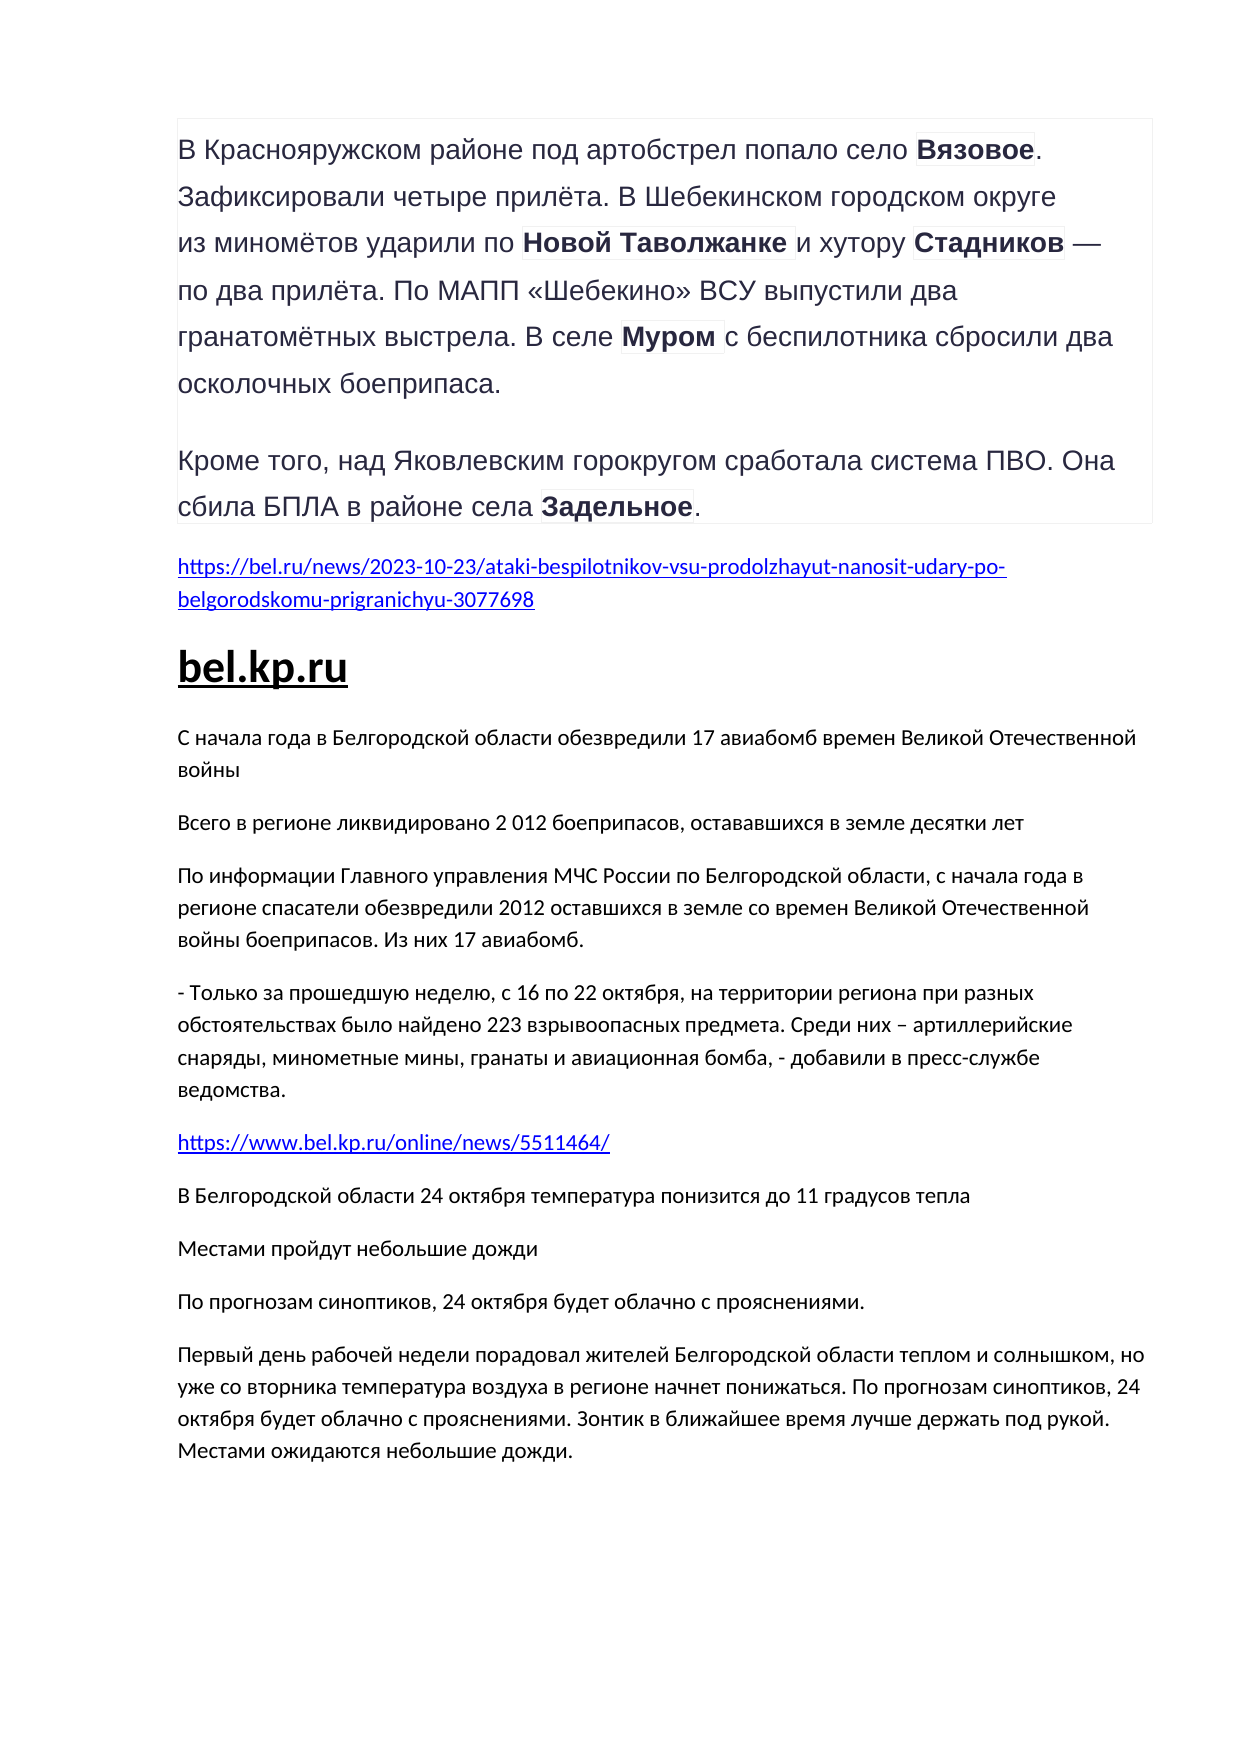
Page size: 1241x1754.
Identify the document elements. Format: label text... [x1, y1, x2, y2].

text bel.kp.ru [177, 638, 1152, 694]
text Всего в регионе ликвидировано 2 012 боеприпасов, остававшихся в земле десятки лет [177, 808, 1152, 836]
text В Краснояружском районе под артобстрел попало село Вязовое. Зафиксировали четыре прилёта. В Шебекинском городском округе из миномётов ударили по Новой Таволжанке и хутору Стадников — по два прилёта. По МАПП «Шебекино» ВСУ выпустили два гранатомётных выстрела. В селе Муром с беспилотника сбросили два осколочных боеприпаса. [178, 119, 1152, 400]
text Кроме того, над Яковлевским горокругом сработала система ПВО. Она сбила БПЛА в районе села Задельное. [178, 428, 1152, 523]
text По прогнозам синоптиков, 24 октября будет облачно с прояснениями. [177, 1287, 1152, 1315]
text https://www.bel.kp.ru/online/news/5511464/ [177, 1128, 1152, 1156]
text - Только за прошедшую неделю, с 16 по 22 октября, на территории региона при разных обстоятельствах было найдено 223 взрывоопасных предмета. Среди них – артиллерийские снаряды, минометные мины, гранаты и авиационная бомба, - добавили в пресс-службе ведомства. [177, 978, 1152, 1103]
text Первый день рабочей недели порадовал жителей Белгородской области теплом и солнышком, но уже со вторника температура воздуха в регионе начнет понижаться. По прогнозам синоптиков, 24 октября будет облачно с прояснениями. Зонтик в ближайшее время лучше держать под рукой. Местами ожидаются небольшие дожди. [177, 1340, 1152, 1465]
text По информации Главного управления МЧС России по Белгородской области, с начала года в регионе спасатели обезвредили 2012 оставшихся в земле со времен Великой Отечественной войны боеприпасов. Из них 17 авиабомб. [177, 861, 1152, 953]
text https://bel.ru/news/2023-10-23/ataki-bespilotnikov-vsu-prodolzhayut-nanosit-udary-po-belgorodskomu-prigranichyu-3077698 [177, 552, 1152, 613]
text С начала года в Белгородской области обезвредили 17 авиабомб времен Великой Отечественной войны [177, 723, 1152, 783]
text Местами пройдут небольшие дожди [177, 1234, 1152, 1262]
text В Белгородской области 24 октября температура понизится до 11 градусов тепла [177, 1181, 1152, 1209]
